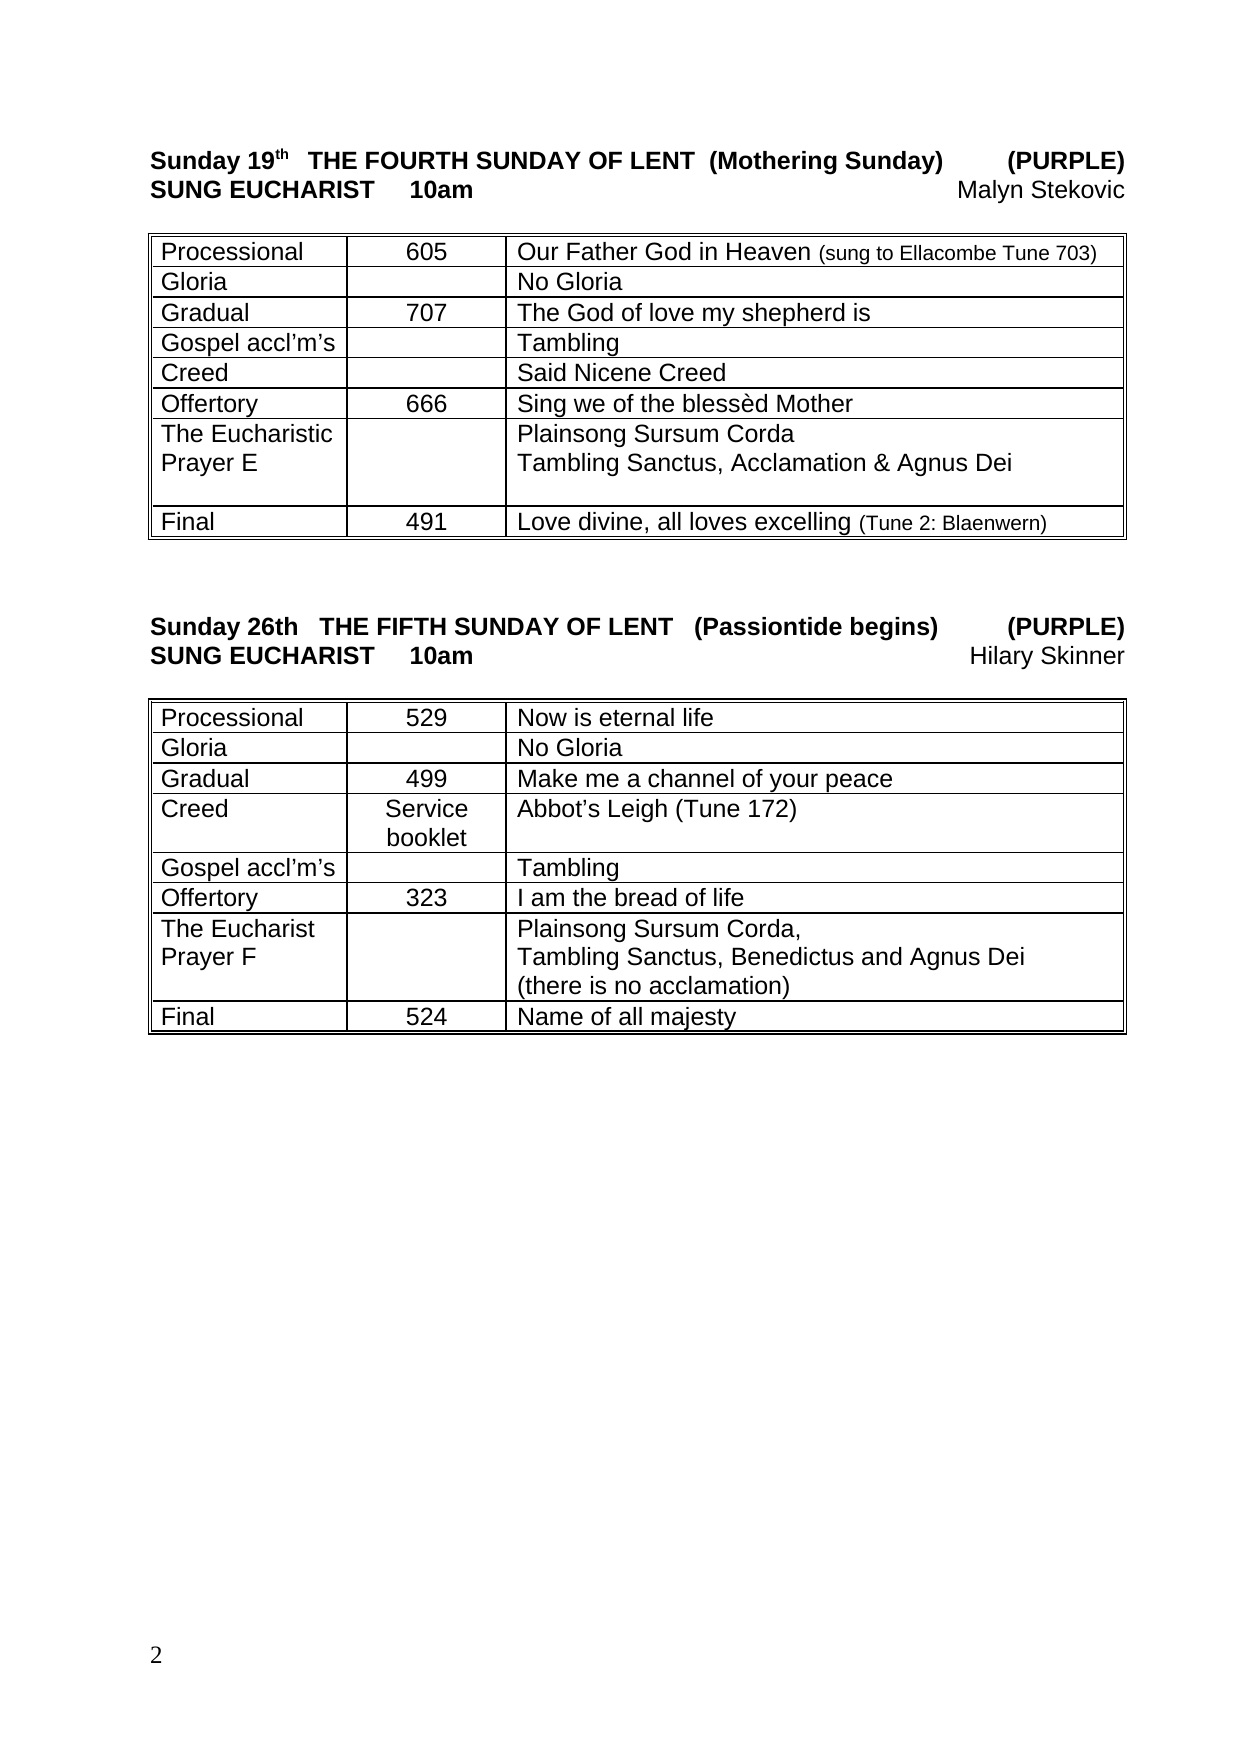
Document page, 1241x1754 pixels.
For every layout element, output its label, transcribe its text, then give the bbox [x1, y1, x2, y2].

table_cell Offertory [152, 388, 346, 417]
table_cell Sing we of the blessѐd Mother [507, 389, 1123, 417]
table_cell Name of all majesty [507, 1002, 1123, 1030]
table_cell [348, 914, 505, 1000]
table_cell [348, 267, 505, 296]
table_cell The Eucharist Prayer F [152, 913, 346, 1000]
table_cell 499 [348, 764, 505, 792]
table_cell Tambling [507, 853, 1123, 882]
table_cell Final [152, 1001, 346, 1030]
table_cell Offertory [152, 883, 346, 912]
table_cell 323 [348, 883, 505, 912]
table_cell Abbot’s Leigh (Tune 172) [507, 794, 1123, 851]
table_cell Tambling [507, 328, 1123, 357]
table_cell Plainsong Sursum Corda Tambling Sanctus, Acclamation & Agnus Dei [507, 419, 1123, 505]
table_header Processional [152, 703, 346, 732]
table_header Our Father God in Heaven (sung to Ellacombe Tune 703) [507, 237, 1123, 266]
table_cell Creed [152, 358, 346, 387]
table_cell 666 [348, 389, 505, 417]
table_cell The Eucharistic Prayer E [152, 419, 346, 505]
table_cell I am the bread of life [507, 883, 1123, 912]
text SUNG EUCHARIST 10am Hilary Skinner [150, 641, 1122, 669]
table_header Processional [152, 237, 346, 266]
table_cell 707 [348, 298, 505, 326]
table_cell No Gloria [507, 267, 1123, 296]
table_cell Gospel accl’m’s [152, 853, 346, 882]
text Sunday 26th THE FIFTH SUNDAY OF LENT (Passiontide begins) (PURPLE) [150, 612, 1122, 641]
table_cell 524 [348, 1002, 505, 1030]
table_cell Gloria [152, 267, 346, 296]
table_header 605 [348, 237, 505, 266]
table_cell Gloria [152, 733, 346, 762]
table_cell Creed [152, 794, 346, 851]
table_cell Service booklet [348, 794, 505, 851]
table_header Now is eternal life [507, 703, 1123, 732]
table_cell Gospel accl’m’s [152, 328, 346, 357]
table_cell Make me a channel of your peace [507, 764, 1123, 792]
table_cell No Gloria [507, 733, 1123, 762]
table_cell [348, 733, 505, 762]
table_cell Love divine, all loves excelling (Tune 2: Blaenwern) [507, 507, 1123, 536]
table_cell [348, 853, 505, 882]
table_cell Gradual [152, 763, 346, 792]
table_cell 491 [348, 507, 505, 536]
table_cell Said Nicene Creed [507, 358, 1123, 387]
table_header 529 [348, 703, 505, 732]
table_cell Final [152, 506, 346, 536]
table_cell [348, 358, 505, 387]
text Sunday 19th THE FOURTH SUNDAY OF LENT (Mothering Sunday) (PURPLE) [150, 146, 1122, 175]
table_cell The God of love my shepherd is [507, 298, 1123, 326]
text SUNG EUCHARIST 10am Malyn Stekovic [150, 175, 1122, 204]
table_cell [348, 328, 505, 357]
table_cell Gradual [152, 297, 346, 326]
table_cell [348, 419, 505, 505]
table_cell Plainsong Sursum Corda, Tambling Sanctus, Benedictus and Agnus Dei (there is no acclamation) [507, 914, 1123, 1000]
